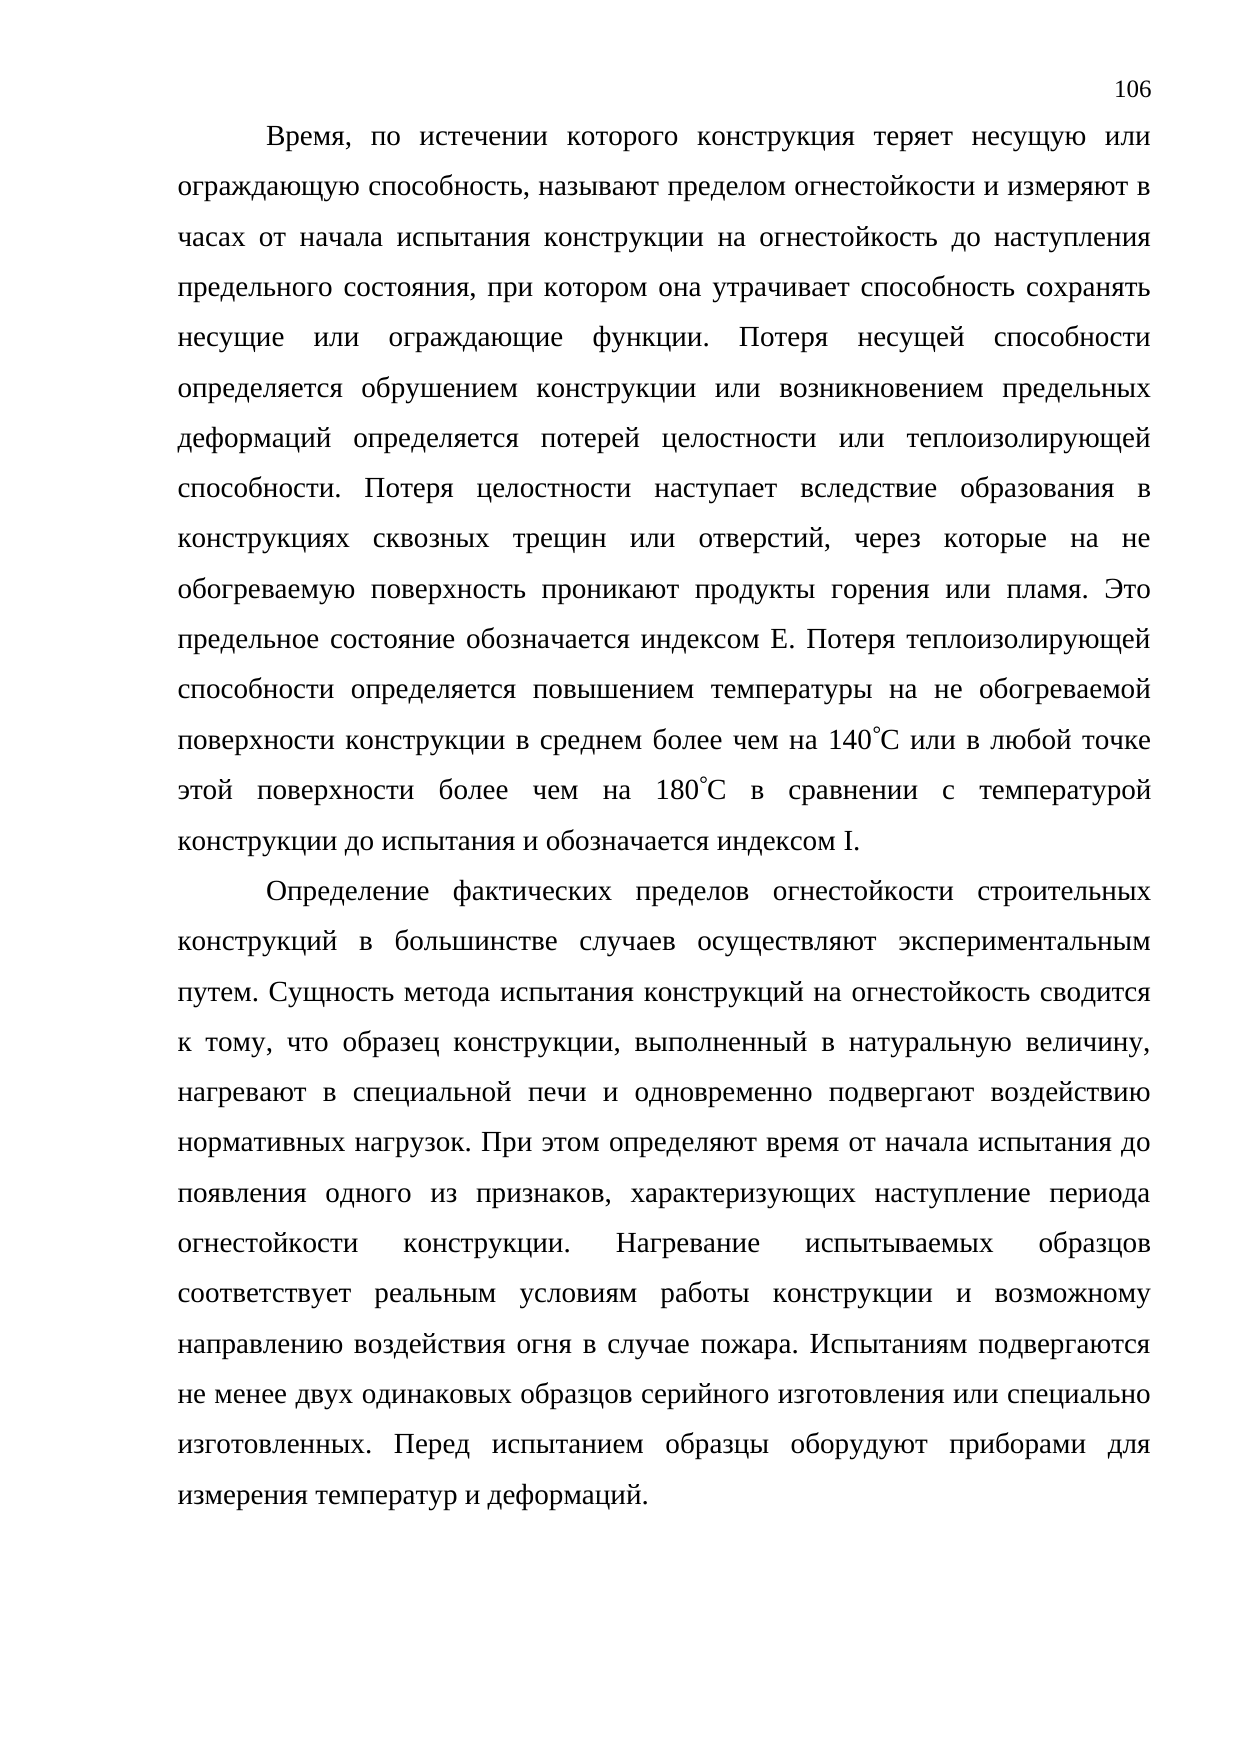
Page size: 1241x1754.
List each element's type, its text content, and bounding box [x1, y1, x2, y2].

text Время, по истечении которого конструкция теряет несущую или ограждающую способность, называют пределом огнестойкости и измеряют в часах от начала испытания конструкции на огнестойкость до наступления предельного состояния, при котором она утрачивает способность сохранять несущие или ограждающие функции. Потеря несущей способности определяется обрушением конструкции или возникновением предельных деформаций определяется потерей целостности или теплоизолирующей способности. Потеря целостности наступает вследствие образования в конструкциях сквозных трещин или отверстий, через которые на не обогреваемую поверхность проникают продукты горения или пламя. Это предельное состояние обозначается индексом Е. Потеря теплоизолирующей способности определяется повышением температуры на не обогреваемой поверхности конструкции в среднем более чем на 140С или в любой точке этой поверхности более чем на 180С в сравнении с температурой конструкции до испытания и обозначается индексом I. [177, 118, 1152, 856]
text Определение фактических пределов огнестойкости строительных конструкций в большинстве случаев осуществляют экспериментальным путем. Сущность метода испытания конструкций на огнестойкость сводится к тому, что образец конструкции, выполненный в натуральную величину, нагревают в специальной печи и одновременно подвергают воздействию нормативных нагрузок. При этом определяют время от начала испытания до появления одного из признаков, характеризующих наступление периода огнестойкости конструкции. Нагревание испытываемых образцов соответствует реальным условиям работы конструкции и возможному направлению воздействия огня в случае пожара. Испытаниям подвергаются не менее двух одинаковых образцов серийного изготовления или специально изготовленных. Перед испытанием образцы оборудуют приборами для измерения температур и деформаций. [177, 873, 1152, 1510]
